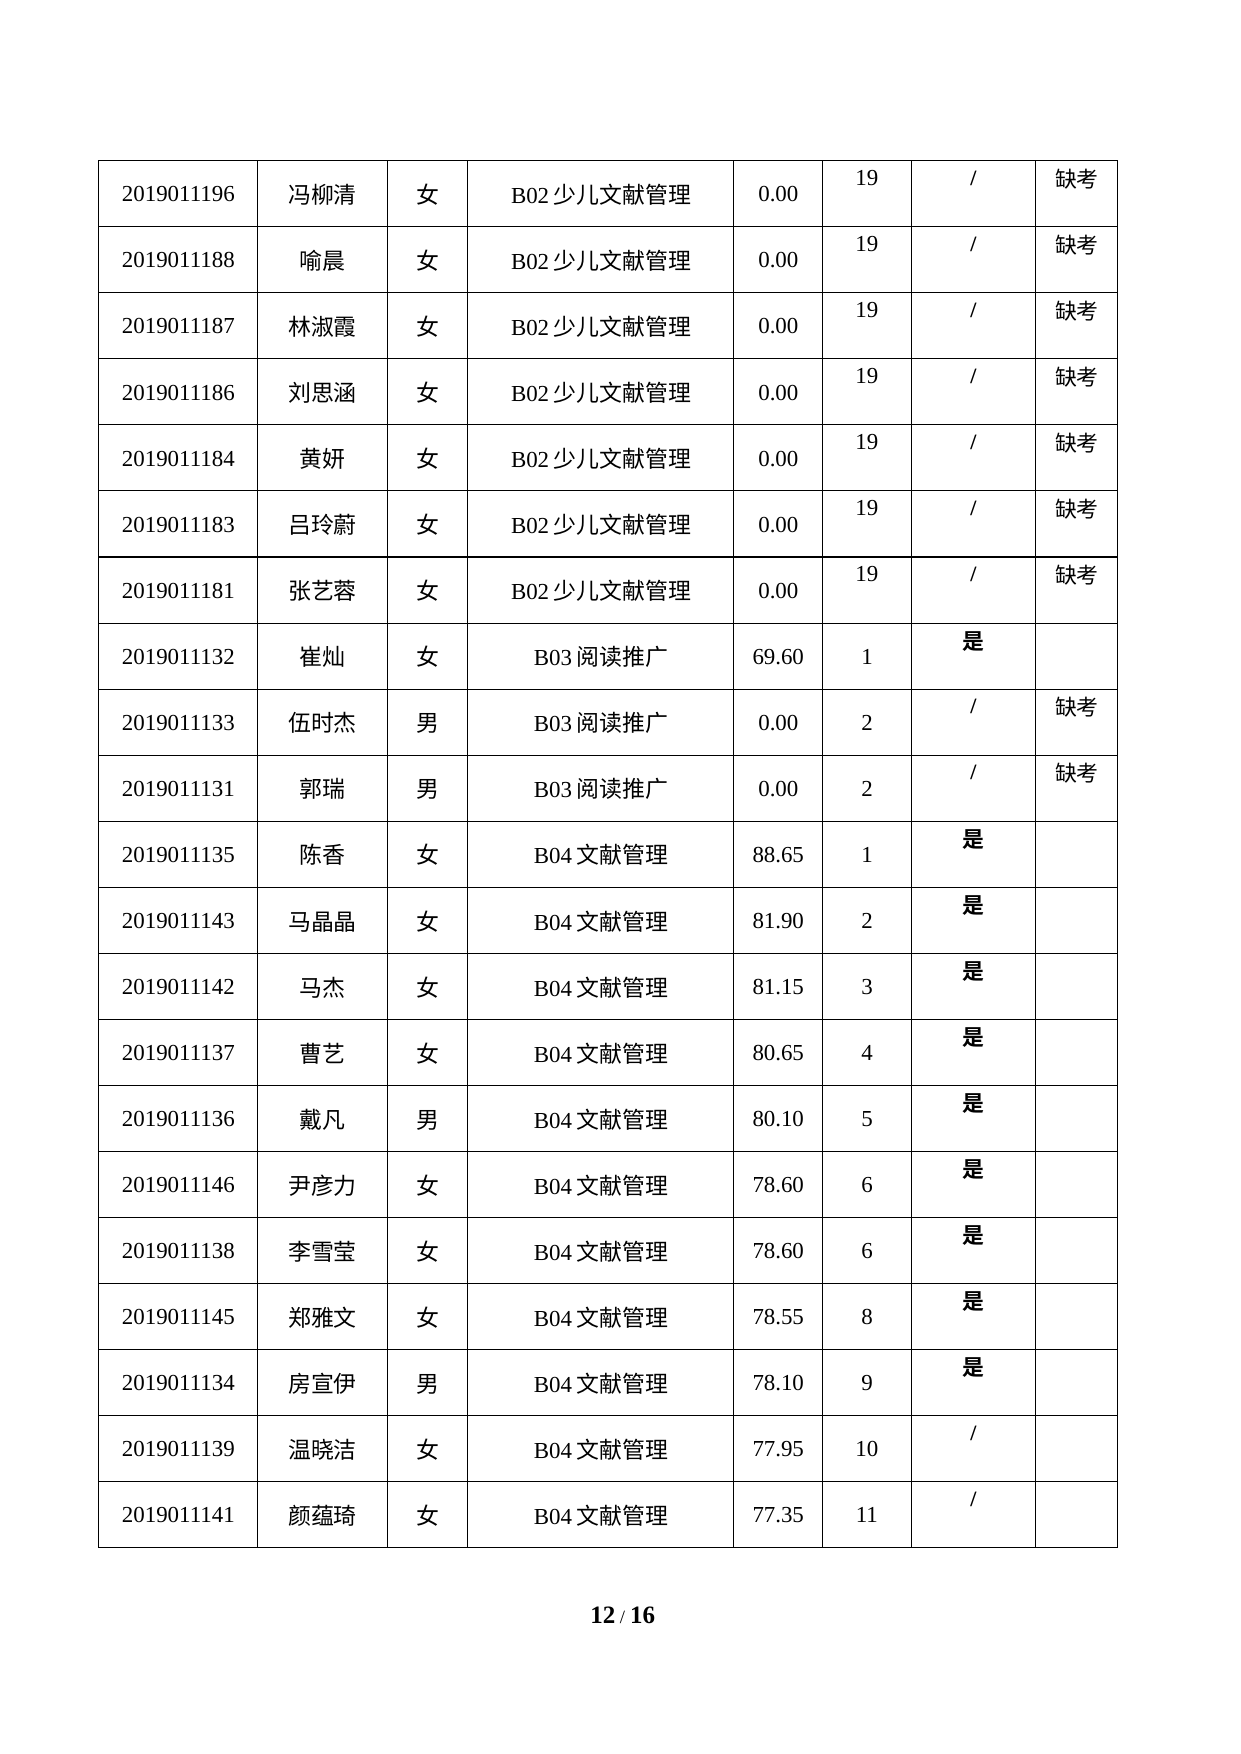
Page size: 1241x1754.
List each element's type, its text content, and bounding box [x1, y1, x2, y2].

table_cell 女 [388, 1218, 467, 1283]
table_cell B02少儿文献管理 [468, 161, 733, 226]
table_cell 女 [388, 359, 467, 424]
table_cell 88.65 [734, 822, 822, 887]
table_cell 缺考 [1036, 425, 1117, 490]
table_cell 2019011186 [99, 359, 257, 424]
table_cell [1036, 1218, 1117, 1283]
table_cell 81.90 [734, 888, 822, 953]
table_cell 78.60 [734, 1152, 822, 1217]
table_cell 崔灿 [258, 624, 387, 688]
table_cell 是 [912, 1020, 1035, 1085]
table_cell B04文献管理 [468, 1020, 733, 1085]
table_cell 0.00 [734, 161, 822, 226]
table_cell 郭瑞 [258, 756, 387, 821]
table_cell 2019011187 [99, 293, 257, 358]
table_cell B04文献管理 [468, 888, 733, 953]
table_cell 伍时杰 [258, 690, 387, 754]
table_cell 0.00 [734, 425, 822, 490]
table_cell / [912, 1416, 1035, 1481]
table_cell 2 [823, 756, 911, 821]
table_cell 80.10 [734, 1086, 822, 1151]
table_cell 女 [388, 1482, 467, 1547]
table_cell 8 [823, 1284, 911, 1349]
table_cell 缺考 [1036, 690, 1117, 754]
table_cell / [912, 491, 1035, 556]
table_cell / [912, 359, 1035, 424]
table_cell 0.00 [734, 227, 822, 292]
table_cell [1036, 1482, 1117, 1547]
table_cell 2019011146 [99, 1152, 257, 1217]
table_cell 是 [912, 1218, 1035, 1283]
table_cell / [912, 1482, 1035, 1547]
table_cell 2019011136 [99, 1086, 257, 1151]
table_cell 是 [912, 888, 1035, 953]
table_cell 19 [823, 161, 911, 226]
table_cell 2019011134 [99, 1350, 257, 1415]
table_cell 3 [823, 954, 911, 1019]
table_cell 男 [388, 1086, 467, 1151]
table_cell 女 [388, 1416, 467, 1481]
table_cell B04文献管理 [468, 1350, 733, 1415]
table_cell 女 [388, 888, 467, 953]
table_cell 是 [912, 1152, 1035, 1217]
table_cell / [912, 558, 1035, 622]
table_cell B02少儿文献管理 [468, 359, 733, 424]
table_cell 2019011132 [99, 624, 257, 688]
table_cell 缺考 [1036, 359, 1117, 424]
table_cell 2019011183 [99, 491, 257, 556]
table_cell 2019011142 [99, 954, 257, 1019]
table_cell 0.00 [734, 491, 822, 556]
table_cell 女 [388, 822, 467, 887]
table_cell B04文献管理 [468, 822, 733, 887]
table_cell [1036, 1020, 1117, 1085]
table_cell 尹彦力 [258, 1152, 387, 1217]
table_cell 0.00 [734, 690, 822, 754]
table_cell 10 [823, 1416, 911, 1481]
table_cell 1 [823, 624, 911, 688]
table_cell 0.00 [734, 359, 822, 424]
table_cell 6 [823, 1152, 911, 1217]
table_cell B02少儿文献管理 [468, 558, 733, 622]
table_cell B04文献管理 [468, 1086, 733, 1151]
table_cell 78.55 [734, 1284, 822, 1349]
table_cell 黄妍 [258, 425, 387, 490]
table_cell 19 [823, 558, 911, 622]
table_cell [1036, 888, 1117, 953]
table_cell / [912, 161, 1035, 226]
table_cell 喻晨 [258, 227, 387, 292]
table_cell 77.35 [734, 1482, 822, 1547]
table_cell 78.60 [734, 1218, 822, 1283]
table_cell 0.00 [734, 756, 822, 821]
table_cell B04文献管理 [468, 1284, 733, 1349]
table_cell 是 [912, 1350, 1035, 1415]
table_cell 女 [388, 425, 467, 490]
table_cell 80.65 [734, 1020, 822, 1085]
table_cell [1036, 1350, 1117, 1415]
table_cell 2019011181 [99, 558, 257, 622]
table_cell 曹艺 [258, 1020, 387, 1085]
table_cell / [912, 690, 1035, 754]
table_cell 2019011141 [99, 1482, 257, 1547]
table_cell / [912, 227, 1035, 292]
table_cell 19 [823, 293, 911, 358]
table_cell 69.60 [734, 624, 822, 688]
table_cell 女 [388, 1284, 467, 1349]
table_cell / [912, 756, 1035, 821]
table_cell 2019011135 [99, 822, 257, 887]
table_cell 吕玲蔚 [258, 491, 387, 556]
table_cell [1036, 822, 1117, 887]
table_cell 11 [823, 1482, 911, 1547]
table_cell 2019011131 [99, 756, 257, 821]
table_cell 2019011196 [99, 161, 257, 226]
table_cell 是 [912, 822, 1035, 887]
table_cell 是 [912, 954, 1035, 1019]
table_cell B03阅读推广 [468, 624, 733, 688]
table_cell 女 [388, 954, 467, 1019]
table_cell B02少儿文献管理 [468, 227, 733, 292]
table_cell 78.10 [734, 1350, 822, 1415]
table_cell 女 [388, 558, 467, 622]
table_cell 马杰 [258, 954, 387, 1019]
table_cell 缺考 [1036, 293, 1117, 358]
table_cell 1 [823, 822, 911, 887]
table_cell 温晓洁 [258, 1416, 387, 1481]
table_cell 男 [388, 1350, 467, 1415]
table_cell B02少儿文献管理 [468, 293, 733, 358]
table_cell 陈香 [258, 822, 387, 887]
table_cell [1036, 1152, 1117, 1217]
table_cell 2019011138 [99, 1218, 257, 1283]
table_cell 冯柳清 [258, 161, 387, 226]
table_cell / [912, 425, 1035, 490]
table_cell 女 [388, 1152, 467, 1217]
table_cell 2019011188 [99, 227, 257, 292]
table_cell 19 [823, 227, 911, 292]
table_cell 戴凡 [258, 1086, 387, 1151]
table_cell B02少儿文献管理 [468, 425, 733, 490]
table_cell 女 [388, 624, 467, 688]
table_cell 是 [912, 624, 1035, 688]
table_cell 女 [388, 227, 467, 292]
table_cell 李雪莹 [258, 1218, 387, 1283]
table_cell 女 [388, 161, 467, 226]
table_cell 77.95 [734, 1416, 822, 1481]
table_cell B03阅读推广 [468, 690, 733, 754]
table_cell [1036, 1284, 1117, 1349]
table_cell B04文献管理 [468, 1416, 733, 1481]
table_cell 是 [912, 1086, 1035, 1151]
table_cell B02少儿文献管理 [468, 491, 733, 556]
table_cell 2019011137 [99, 1020, 257, 1085]
table_cell 缺考 [1036, 227, 1117, 292]
table_cell 5 [823, 1086, 911, 1151]
table_cell 19 [823, 359, 911, 424]
table_cell 颜蕴琦 [258, 1482, 387, 1547]
table_cell 2 [823, 690, 911, 754]
table_cell 缺考 [1036, 558, 1117, 622]
table_cell 女 [388, 293, 467, 358]
table_cell 19 [823, 491, 911, 556]
table_cell 马晶晶 [258, 888, 387, 953]
table_cell 女 [388, 1020, 467, 1085]
table_cell 2019011139 [99, 1416, 257, 1481]
table_cell 6 [823, 1218, 911, 1283]
table_cell 2019011145 [99, 1284, 257, 1349]
table_cell 房宣伊 [258, 1350, 387, 1415]
table_cell 男 [388, 690, 467, 754]
table_cell 缺考 [1036, 161, 1117, 226]
table_cell 是 [912, 1284, 1035, 1349]
table_cell [1036, 954, 1117, 1019]
table_cell B04文献管理 [468, 1152, 733, 1217]
table_cell 9 [823, 1350, 911, 1415]
table_cell 2019011184 [99, 425, 257, 490]
table_cell 2019011143 [99, 888, 257, 953]
table_cell 0.00 [734, 293, 822, 358]
table_cell 2 [823, 888, 911, 953]
table_cell B04文献管理 [468, 1482, 733, 1547]
table_cell 林淑霞 [258, 293, 387, 358]
table_cell 张艺蓉 [258, 558, 387, 622]
table_cell / [912, 293, 1035, 358]
table_cell [1036, 624, 1117, 688]
table_cell 4 [823, 1020, 911, 1085]
table_cell 81.15 [734, 954, 822, 1019]
table_cell 0.00 [734, 558, 822, 622]
table_cell 缺考 [1036, 491, 1117, 556]
table_cell [1036, 1086, 1117, 1151]
table_cell 2019011133 [99, 690, 257, 754]
table_cell B04文献管理 [468, 1218, 733, 1283]
table_cell B04文献管理 [468, 954, 733, 1019]
table_cell 女 [388, 491, 467, 556]
table_cell 刘思涵 [258, 359, 387, 424]
table_cell 男 [388, 756, 467, 821]
table_cell 19 [823, 425, 911, 490]
table_cell [1036, 1416, 1117, 1481]
table_cell B03阅读推广 [468, 756, 733, 821]
table_cell 缺考 [1036, 756, 1117, 821]
table_cell 郑雅文 [258, 1284, 387, 1349]
